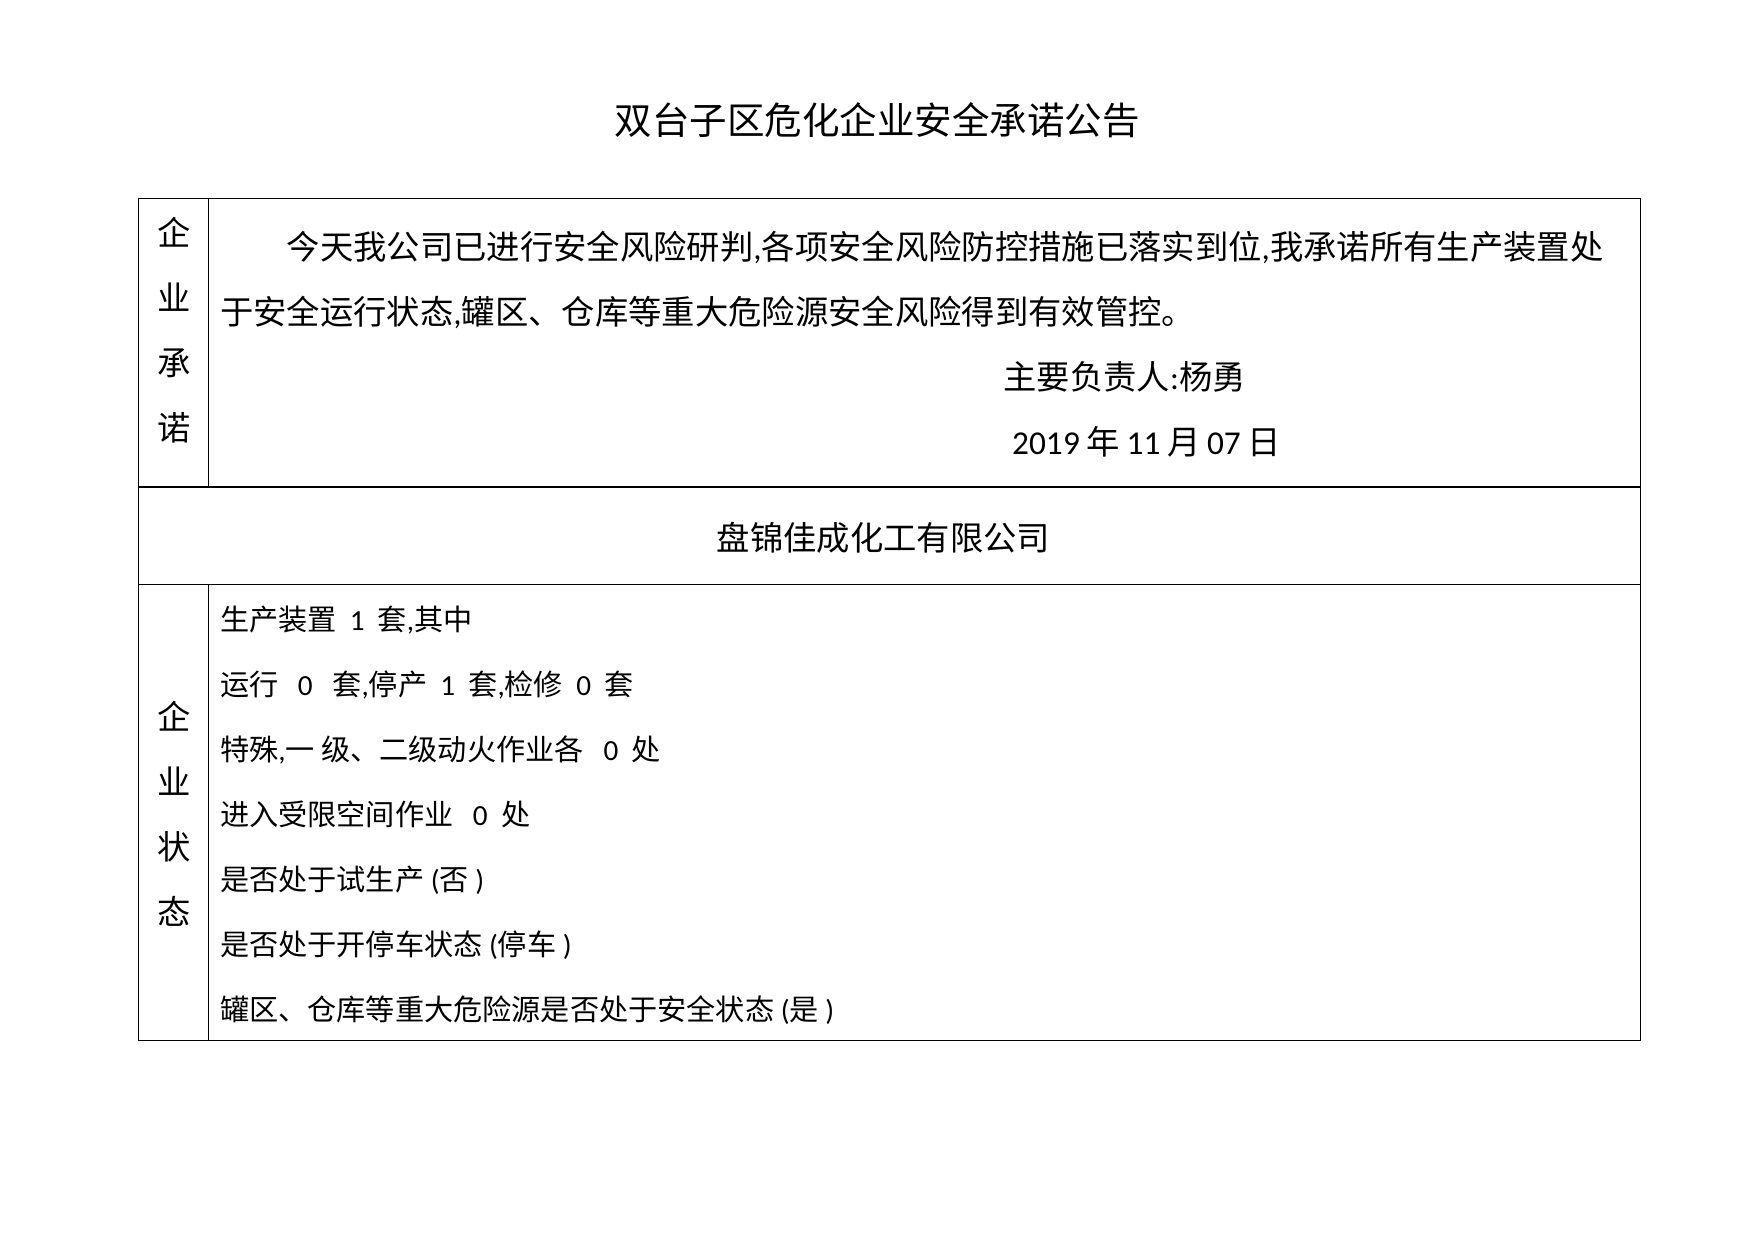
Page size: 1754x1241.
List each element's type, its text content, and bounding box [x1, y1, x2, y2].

table_cell 今天我公司已进行安全风险研判,各项安全风险防控措施已落实到位,我承诺所有生产装置处于安全运行状态,罐区、仓库等重大危险源安全风险得到有效管控。 主要负责人:杨勇 2019年11月07日 [209, 199, 1640, 486]
table_cell 企业承诺 [139, 199, 208, 486]
table_cell 企业状态 [139, 585, 208, 1040]
table_cell 生产装置 1 套,其中 运行 0 套,停产 1 套,检修 0 套 特殊,一 级、二级动火作业各 0 处 进入受限空间作业 0 处 是否处于试生产 (否 ) 是否处于开停车状态 (停车 ) 罐区、仓库等重大危险源是否处于安全状态 (是 ) [209, 585, 1640, 1040]
table_header 盘锦佳成化工有限公司 [139, 488, 1640, 584]
